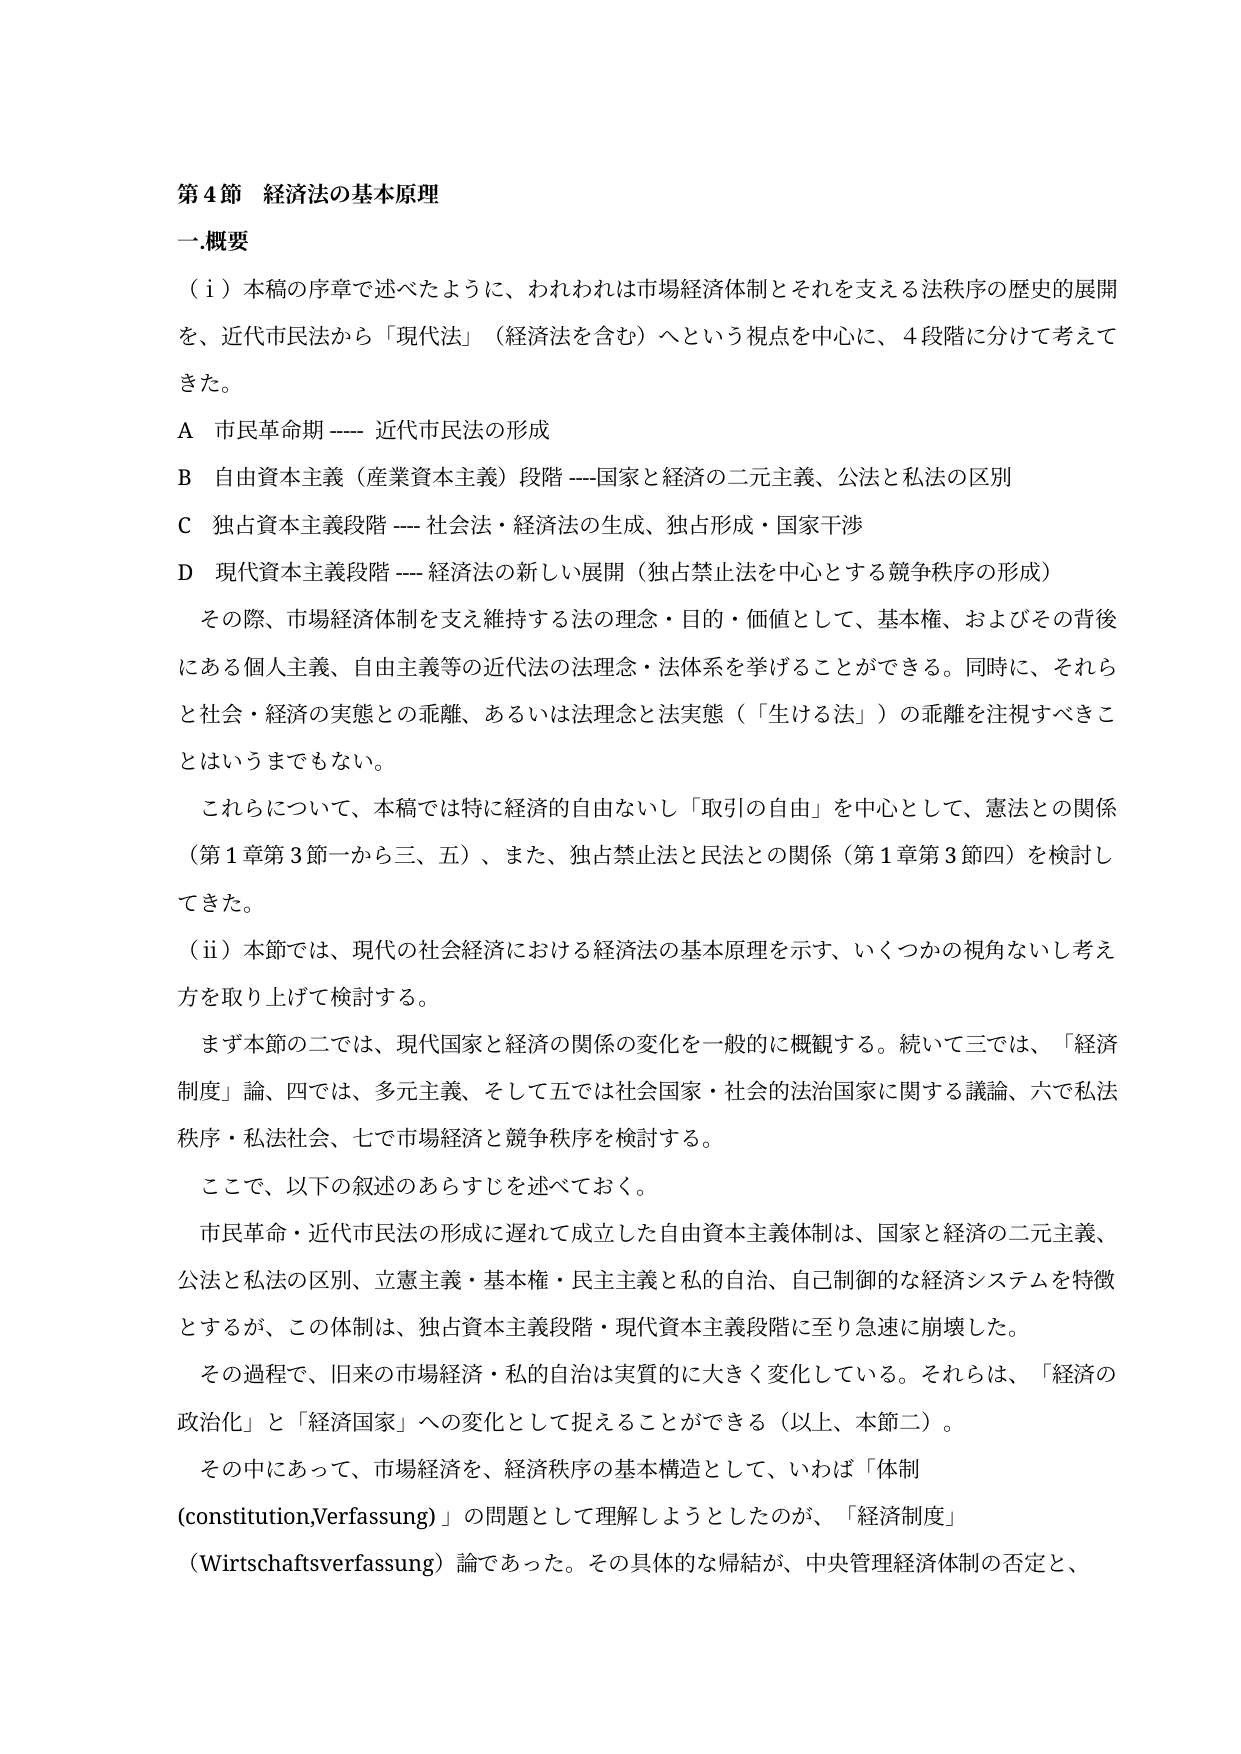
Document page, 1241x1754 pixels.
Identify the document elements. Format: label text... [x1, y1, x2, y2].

text （ⅱ）本節では、現代の社会経済における経済法の基本原理を示す、いくつかの視角ないし考え方を取り上げて検討する。 [177, 933, 1122, 1012]
text C 独占資本主義段階 ---- 社会法・経済法の生成、独占形成・国家干渉 [177, 508, 1122, 539]
text 市民革命・近代市民法の形成に遅れて成立した自由資本主義体制は、国家と経済の二元主義、公法と私法の区別、立憲主義・基本権・民主主義と私的自治、自己制御的な経済システムを特徴とするが、この体制は、独占資本主義段階・現代資本主義段階に至り急速に崩壊した。 [177, 1216, 1122, 1342]
text B 自由資本主義（産業資本主義）段階 ----国家と経済の二元主義、公法と私法の区別 [177, 461, 1122, 492]
text A 市民革命期 ----- 近代市民法の形成 [177, 413, 1122, 445]
text これらについて、本稿では特に経済的自由ないし「取引の自由」を中心として、憲法との関係（第1章第3節一から三、五）、また、独占禁止法と民法との関係（第1章第3節四）を検討してきた。 [177, 791, 1122, 917]
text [177, 1452, 1122, 1578]
subtitle 第4節 経済法の基本原理 [177, 177, 1122, 209]
text まず本節の二では、現代国家と経済の関係の変化を一般的に概観する。続いて三では、「経済制度」論、四では、多元主義、そして五では社会国家・社会的法治国家に関する議論、六で私法秩序・私法社会、七で市場経済と競争秩序を検討する。 [177, 1027, 1122, 1153]
text D 現代資本主義段階 ---- 経済法の新しい展開（独占禁止法を中心とする競争秩序の形成） [177, 555, 1122, 587]
subtitle 一.概要 [177, 224, 1122, 256]
text その過程で、旧来の市場経済・私的自治は実質的に大きく変化している。それらは、「経済の政治化」と「経済国家」への変化として捉えることができる（以上、本節二）。 [177, 1358, 1122, 1436]
text （ⅰ）本稿の序章で述べたように、われわれは市場経済体制とそれを支える法秩序の歴史的展開を、近代市民法から「現代法」（経済法を含む）へという視点を中心に、４段階に分けて考えてきた。 [177, 272, 1122, 398]
text ここで、以下の叙述のあらすじを述べておく。 [177, 1169, 1122, 1200]
text その際、市場経済体制を支え維持する法の理念・目的・価値として、基本権、およびその背後にある個人主義、自由主義等の近代法の法理念・法体系を挙げることができる。同時に、それらと社会・経済の実態との乖離、あるいは法理念と法実態（「生ける法」）の乖離を注視すべきことはいうまでもない。 [177, 602, 1122, 776]
